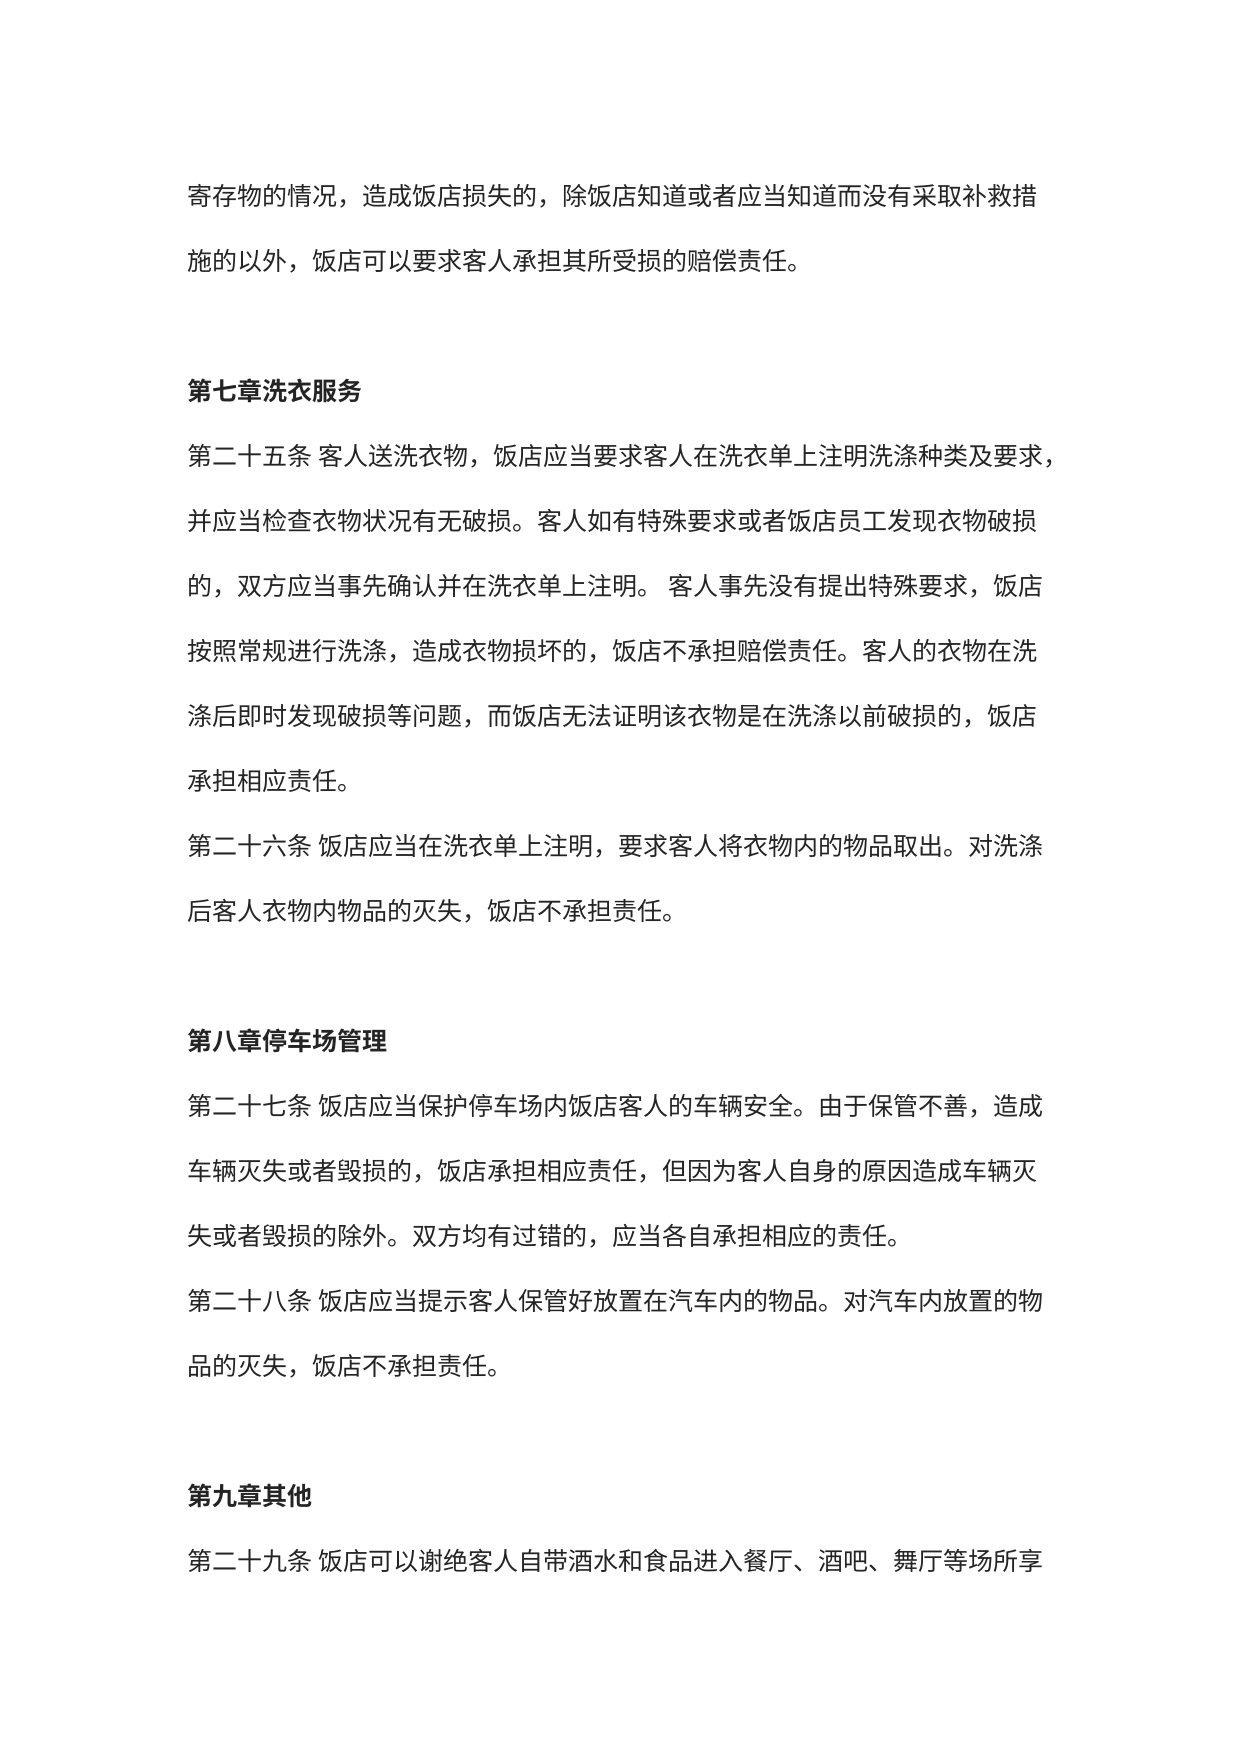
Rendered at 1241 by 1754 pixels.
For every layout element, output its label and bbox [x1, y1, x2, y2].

text [187, 162, 1053, 1592]
